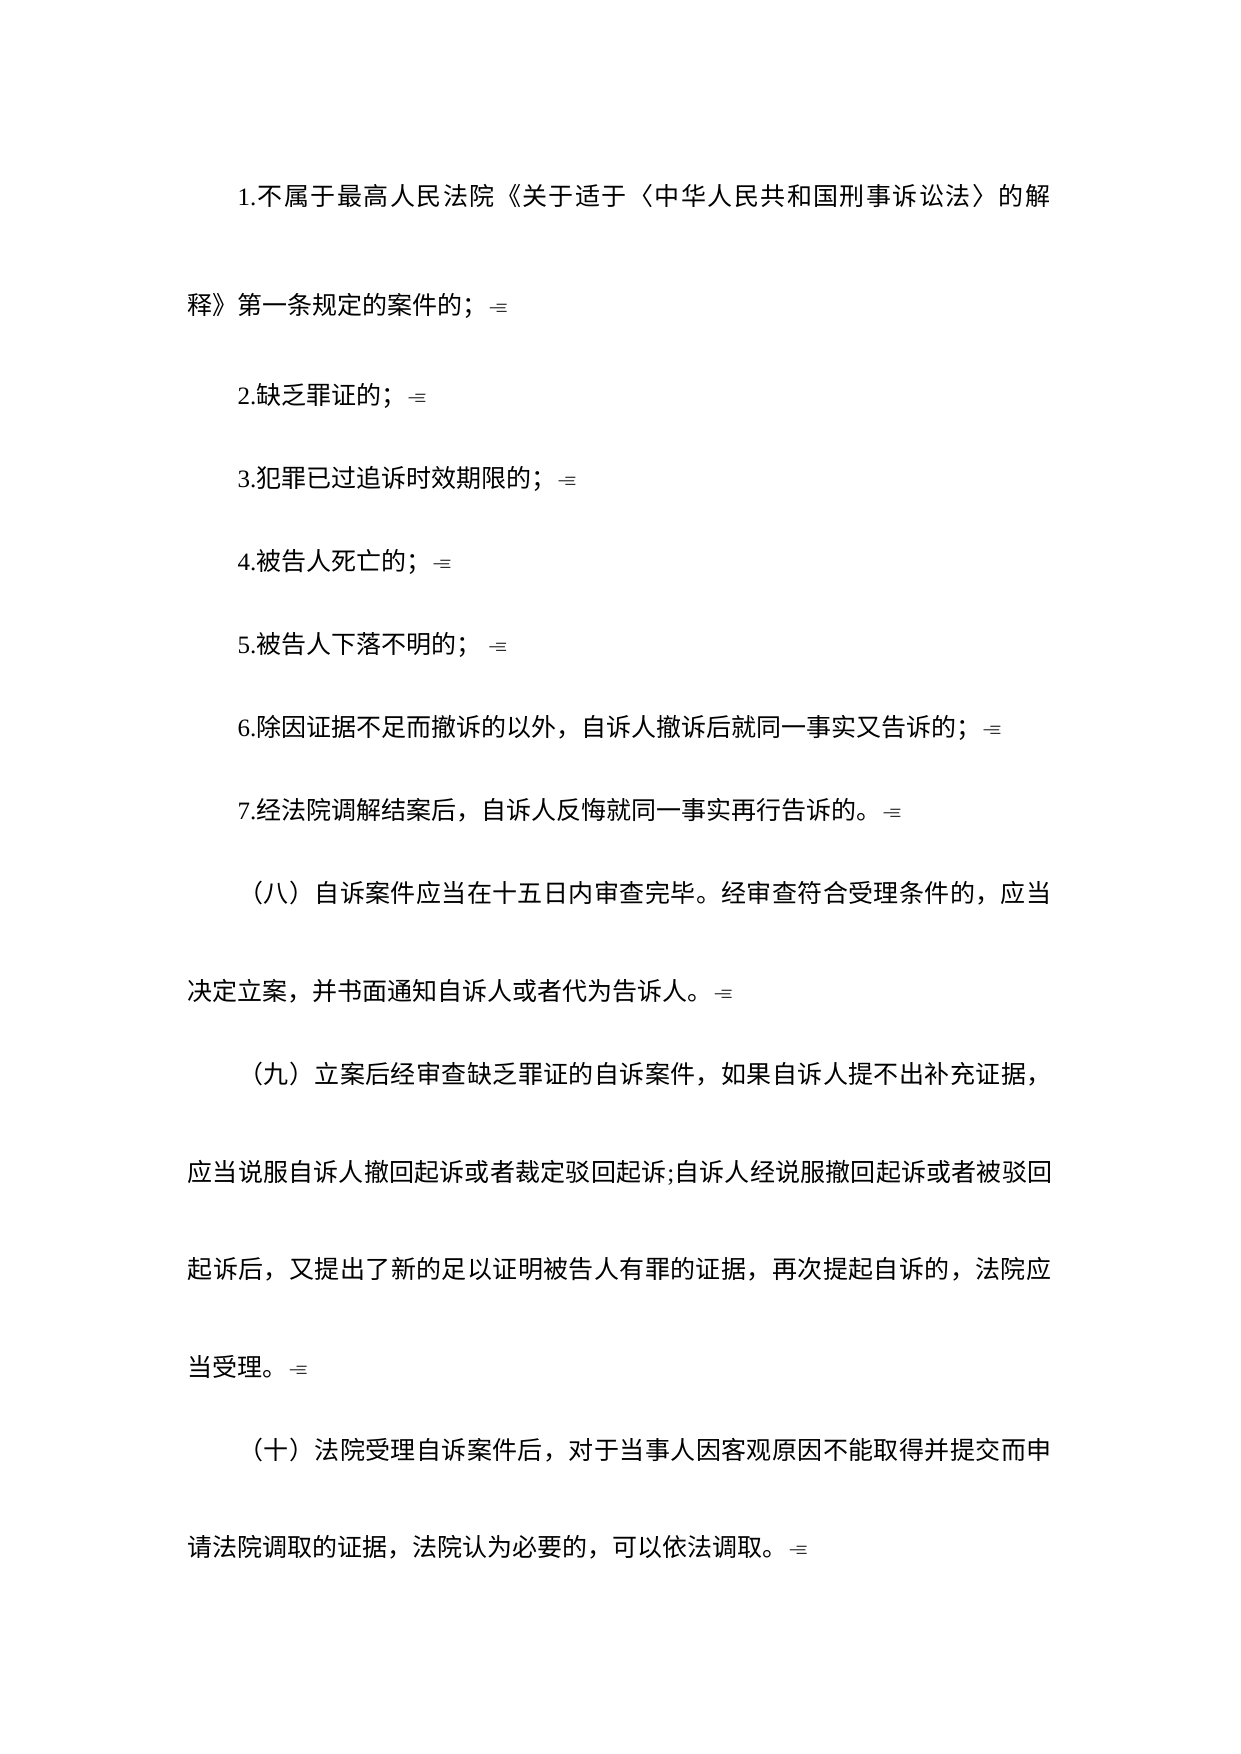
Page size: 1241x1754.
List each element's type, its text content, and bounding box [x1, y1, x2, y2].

text 3.犯罪已过追诉时效期限的； [187, 444, 1053, 509]
text 6.除因证据不足而撤诉的以外，自诉人撤诉后就同一事实又告诉的； [187, 693, 1053, 758]
text （九）立案后经审查缺乏罪证的自诉案件，如果自诉人提不出补充证据，应当说服自诉人撤回起诉或者裁定驳回起诉;自诉人经说服撤回起诉或者被驳回起诉后，又提出了新的足以证明被告人有罪的证据，再次提起自诉的，法院应当受理。 [187, 1040, 1053, 1398]
text 1.不属于最高人民法院《关于适于〈中华人民共和国刑事诉讼法〉的解释》第一条规定的案件的； [187, 162, 1053, 336]
text 5.被告人下落不明的；  [187, 610, 1053, 675]
text 7.经法院调解结案后，自诉人反悔就同一事实再行告诉的。 [187, 776, 1053, 841]
text 2.缺乏罪证的； [187, 361, 1053, 426]
text 4.被告人死亡的； [187, 527, 1053, 592]
text （八）自诉案件应当在十五日内审查完毕。经审查符合受理条件的，应当决定立案，并书面通知自诉人或者代为告诉人。 [187, 859, 1053, 1022]
text （十）法院受理自诉案件后，对于当事人因客观原因不能取得并提交而申请法院调取的证据，法院认为必要的，可以依法调取。 [187, 1416, 1053, 1578]
